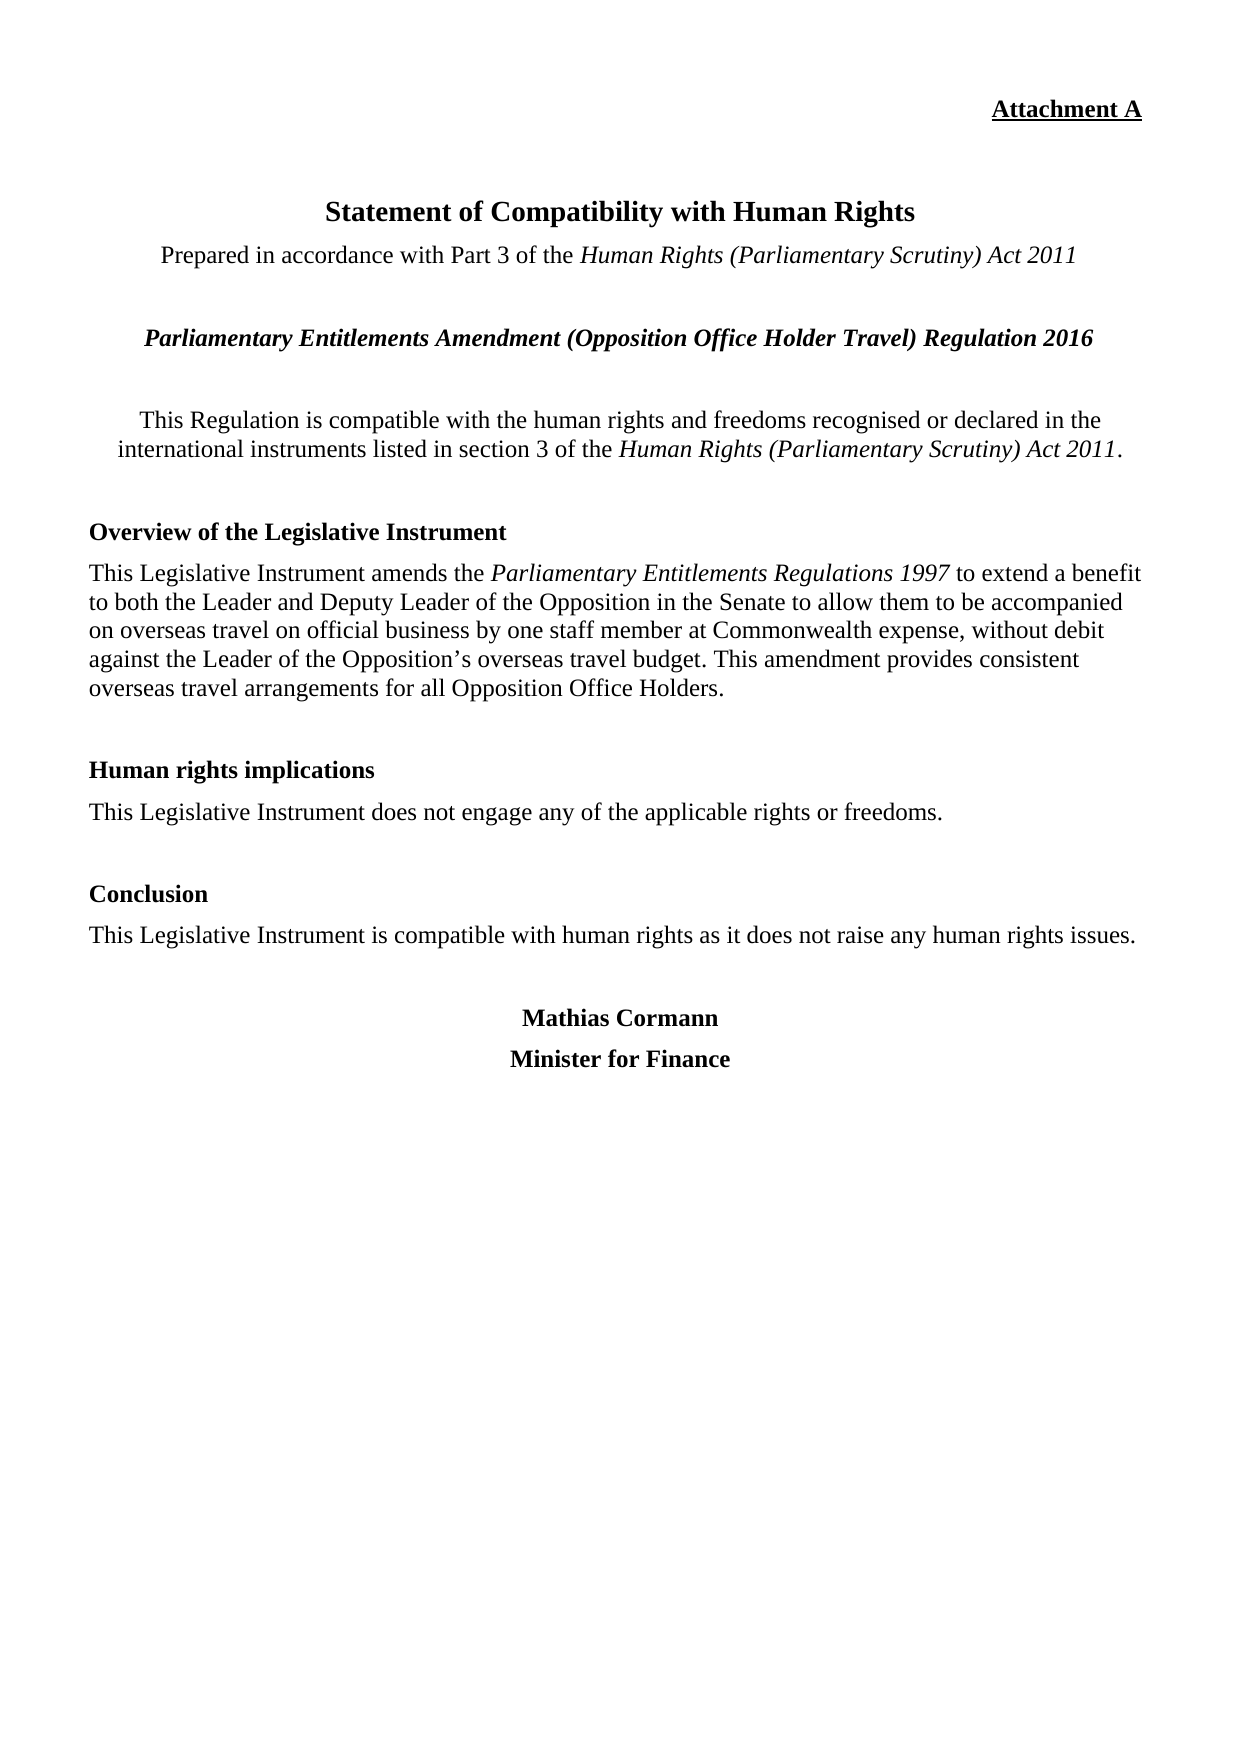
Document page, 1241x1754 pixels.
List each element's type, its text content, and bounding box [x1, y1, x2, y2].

text Conclusion [89, 879, 1152, 908]
text This Legislative Instrument does not engage any of the applicable rights or freedoms. [89, 797, 1152, 825]
text This Legislative Instrument is compatible with human rights as it does not raise any human rights issues. [89, 920, 1152, 949]
text This Legislative Instrument amends the Parliamentary Entitlements Regulations 1997 to extend a benefit to both the Leader and Deputy Leader of the Opposition in the Senate to allow them to be accompanied on overseas travel on official business by one staff member at Commonwealth expense, without debit against the Leader of the Opposition’s overseas travel budget. This amendment provides consistent overseas travel arrangements for all Opposition Office Holders. [89, 558, 1152, 702]
text Mathias Cormann [89, 1003, 1152, 1032]
text This Regulation is compatible with the human rights and freedoms recognised or declared in the international instruments listed in section 3 of the Human Rights (Parliamentary Scrutiny) Act 2011. [89, 405, 1152, 463]
text Minister for Finance [89, 1044, 1152, 1073]
text Parliamentary Entitlements Amendment (Opposition Office Holder Travel) Regulation 2016 [89, 323, 1152, 352]
text Overview of the Legislative Instrument [89, 517, 1152, 545]
text Statement of Compatibility with Human Rights [89, 194, 1152, 228]
text Attachment A [89, 94, 1142, 123]
text Human rights implications [89, 755, 1152, 784]
text Prepared in accordance with Part 3 of the Human Rights (Parliamentary Scrutiny) Act 2011 [89, 240, 1152, 269]
